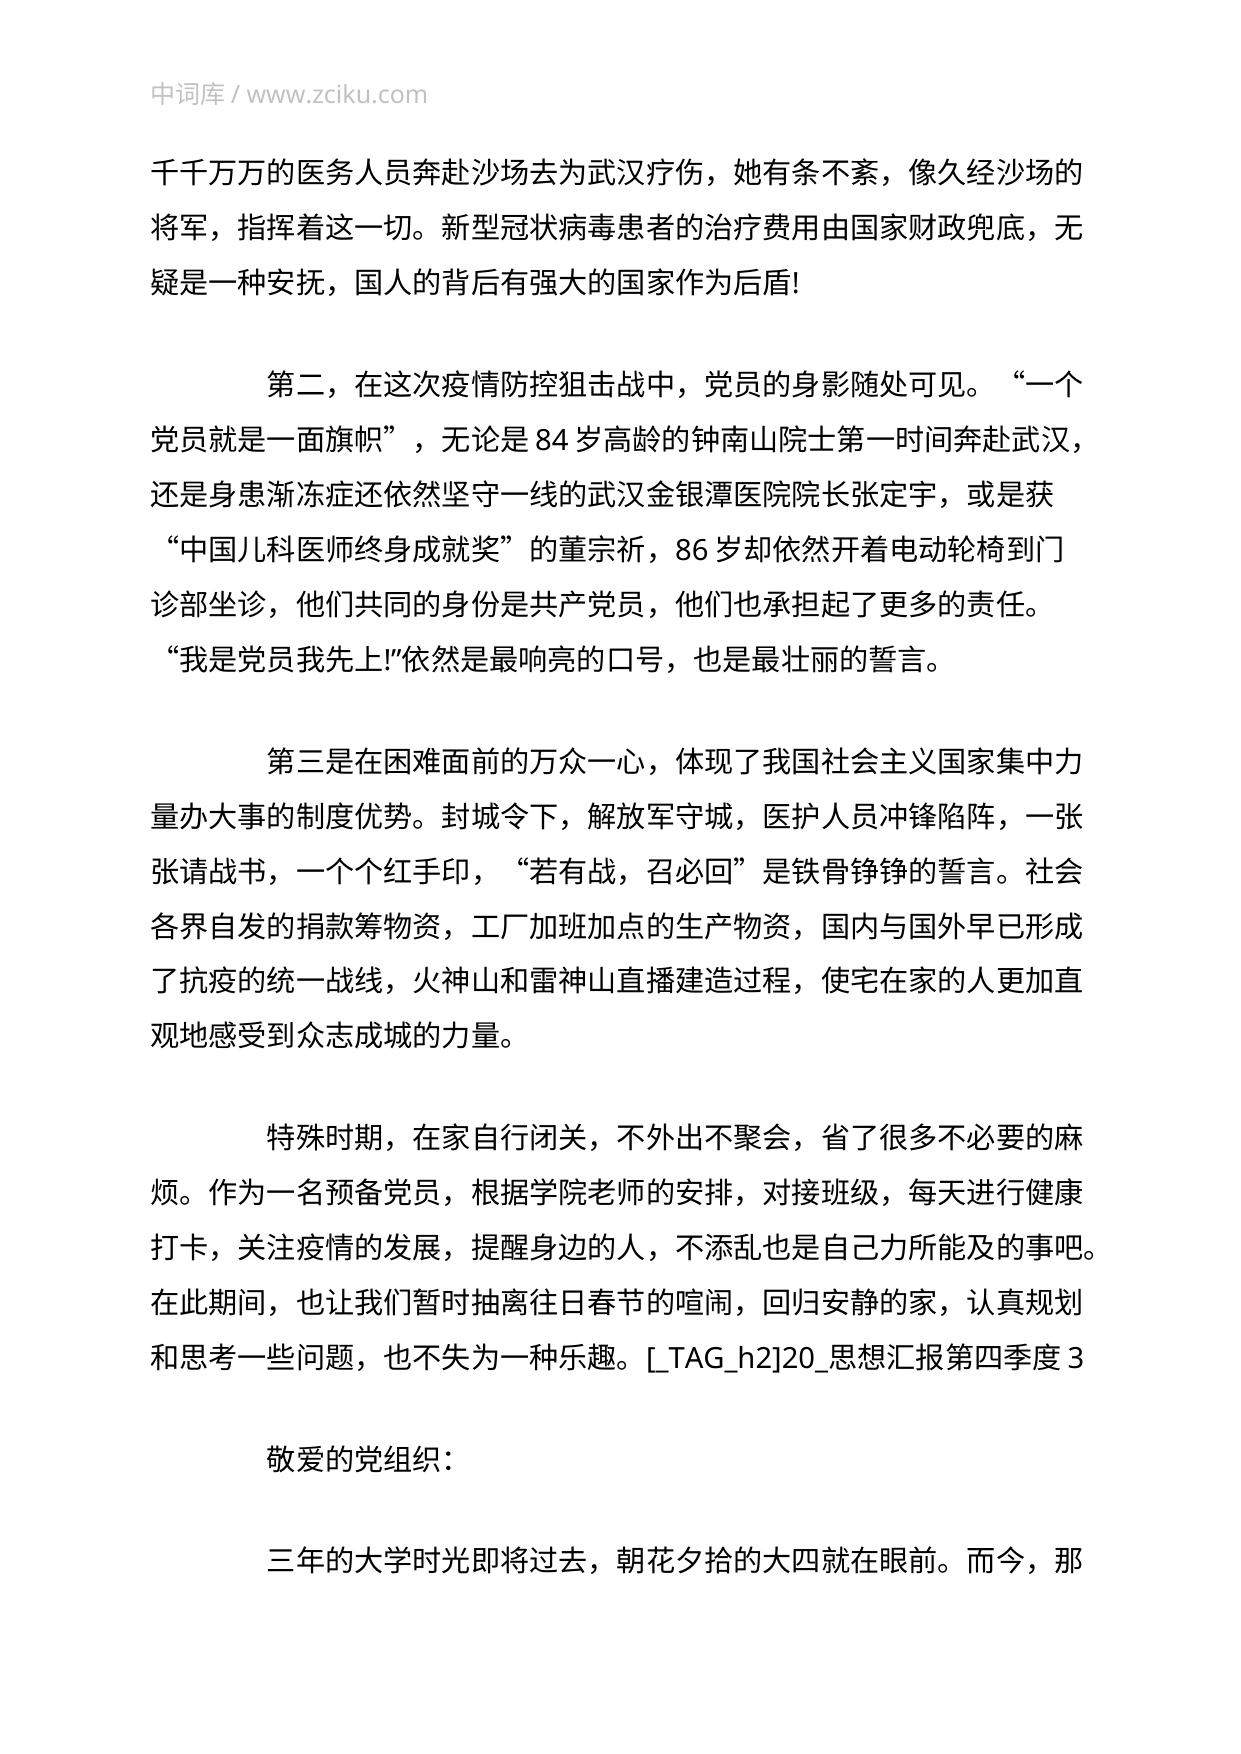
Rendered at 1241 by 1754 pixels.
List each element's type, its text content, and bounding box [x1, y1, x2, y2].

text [150, 1538, 1090, 1580]
text 特殊时期，在家自行闭关，不外出不聚会，省了很多不必要的麻烦。作为一名预备党员，根据学院老师的安排，对接班级，每天进行健康打卡，关注疫情的发展，提醒身边的人，不添乱也是自己力所能及的事吧。在此期间，也让我们暂时抽离往日春节的喧闹，回归安静的家，认真规划和思考一些问题，也不失为一种乐趣。[_TAG_h2]20_思想汇报第四季度3 [150, 1115, 1090, 1377]
text 第二，在这次疫情防控狙击战中，党员的身影随处可见。“一个党员就是一面旗帜”，无论是84岁高龄的钟南山院士第一时间奔赴武汉，还是身患渐冻症还依然坚守一线的武汉金银潭医院院长张定宇，或是获“中国儿科医师终身成就奖”的董宗祈，86岁却依然开着电动轮椅到门诊部坐诊，他们共同的身份是共产党员，他们也承担起了更多的责任。“我是党员我先上!”依然是最响亮的口号，也是最壮丽的誓言。 [150, 362, 1090, 679]
text 敬爱的党组织： [150, 1436, 1090, 1478]
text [150, 150, 1090, 302]
text 第三是在困难面前的万众一心，体现了我国社会主义国家集中力量办大事的制度优势。封城令下，解放军守城，医护人员冲锋陷阵，一张张请战书，一个个红手印，“若有战，召必回”是铁骨铮铮的誓言。社会各界自发的捐款筹物资，工厂加班加点的生产物资，国内与国外早已形成了抗疫的统一战线，火神山和雷神山直播建造过程，使宅在家的人更加直观地感受到众志成城的力量。 [150, 738, 1090, 1055]
